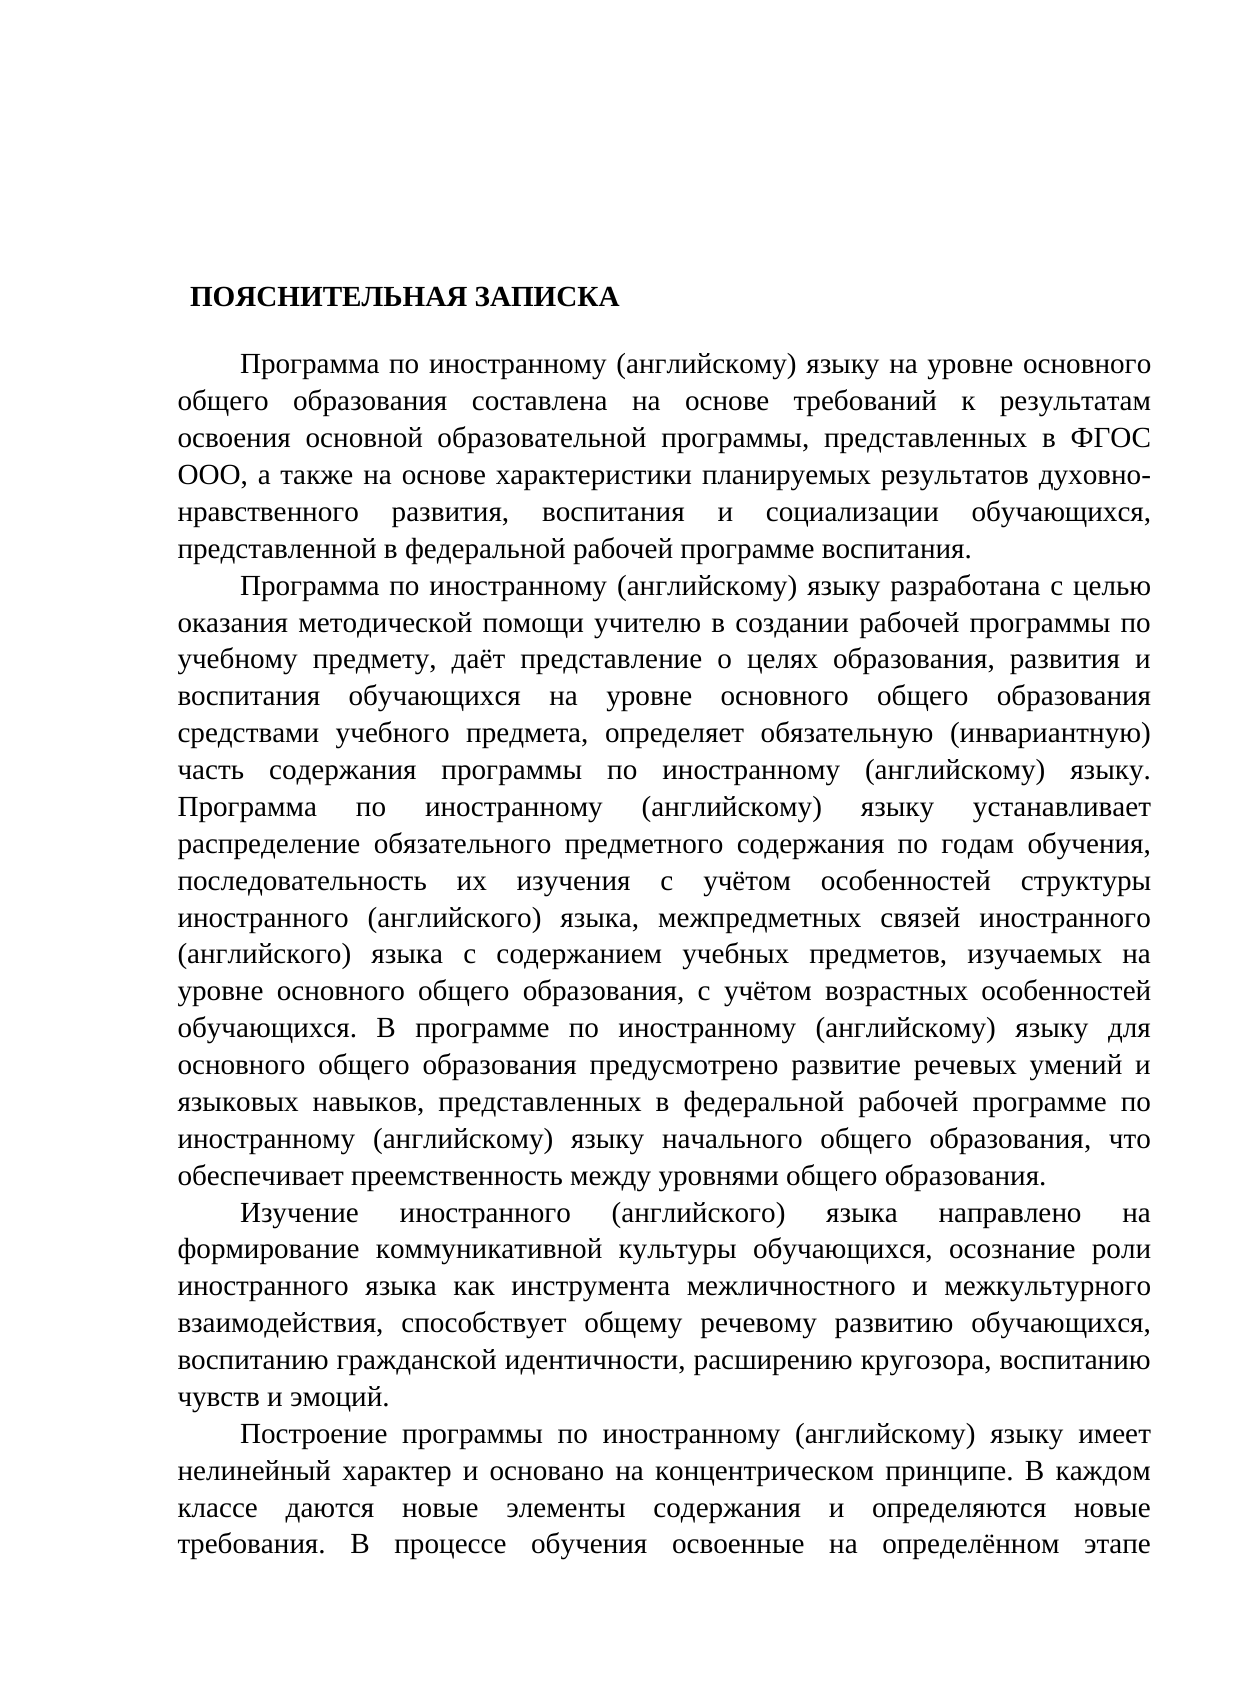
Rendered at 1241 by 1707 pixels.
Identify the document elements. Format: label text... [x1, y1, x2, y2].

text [177, 1416, 1152, 1560]
text ПОЯСНИТЕЛЬНАЯ ЗАПИСКА [190, 279, 1152, 313]
text Изучение иностранного (английского) языка направлено на формирование коммуникативной культуры обучающихся, осознание роли иностранного языка как инструмента межличностного и межкультурного взаимодействия, способствует общему речевому развитию обучающихся, воспитанию гражданской идентичности, расширению кругозора, воспитанию чувств и эмоций. [177, 1195, 1152, 1413]
text Программа по иностранному (английскому) языку разработана с целью оказания методической помощи учителю в создании рабочей программы по учебному предмету, даёт представление о целях образования, развития и воспитания обучающихся на уровне основного общего образования средствами учебного предмета, определяет обязательную (инвариантную) часть содержания программы по иностранному (английскому) языку. Программа по иностранному (английскому) языку устанавливает распределение обязательного предметного содержания по годам обучения, последовательность их изучения с учётом особенностей структуры иностранного (английского) языка, межпредметных связей иностранного (английского) языка с содержанием учебных предметов, изучаемых на уровне основного общего образования, с учётом возрастных особенностей обучающихся. В программе по иностранному (английскому) языку для основного общего образования предусмотрено развитие речевых умений и языковых навыков, представленных в федеральной рабочей программе по иностранному (английскому) языку начального общего образования, что обеспечивает преемственность между уровнями общего образования. [177, 568, 1152, 1191]
text Программа по иностранному (английскому) языку на уровне основного общего образования составлена на основе требований к результатам освоения основной образовательной программы, представленных в ФГОС ООО, а также на основе характеристики планируемых результатов духовно-нравственного развития, воспитания и социализации обучающихся, представленной в федеральной рабочей программе воспитания. [177, 347, 1152, 564]
